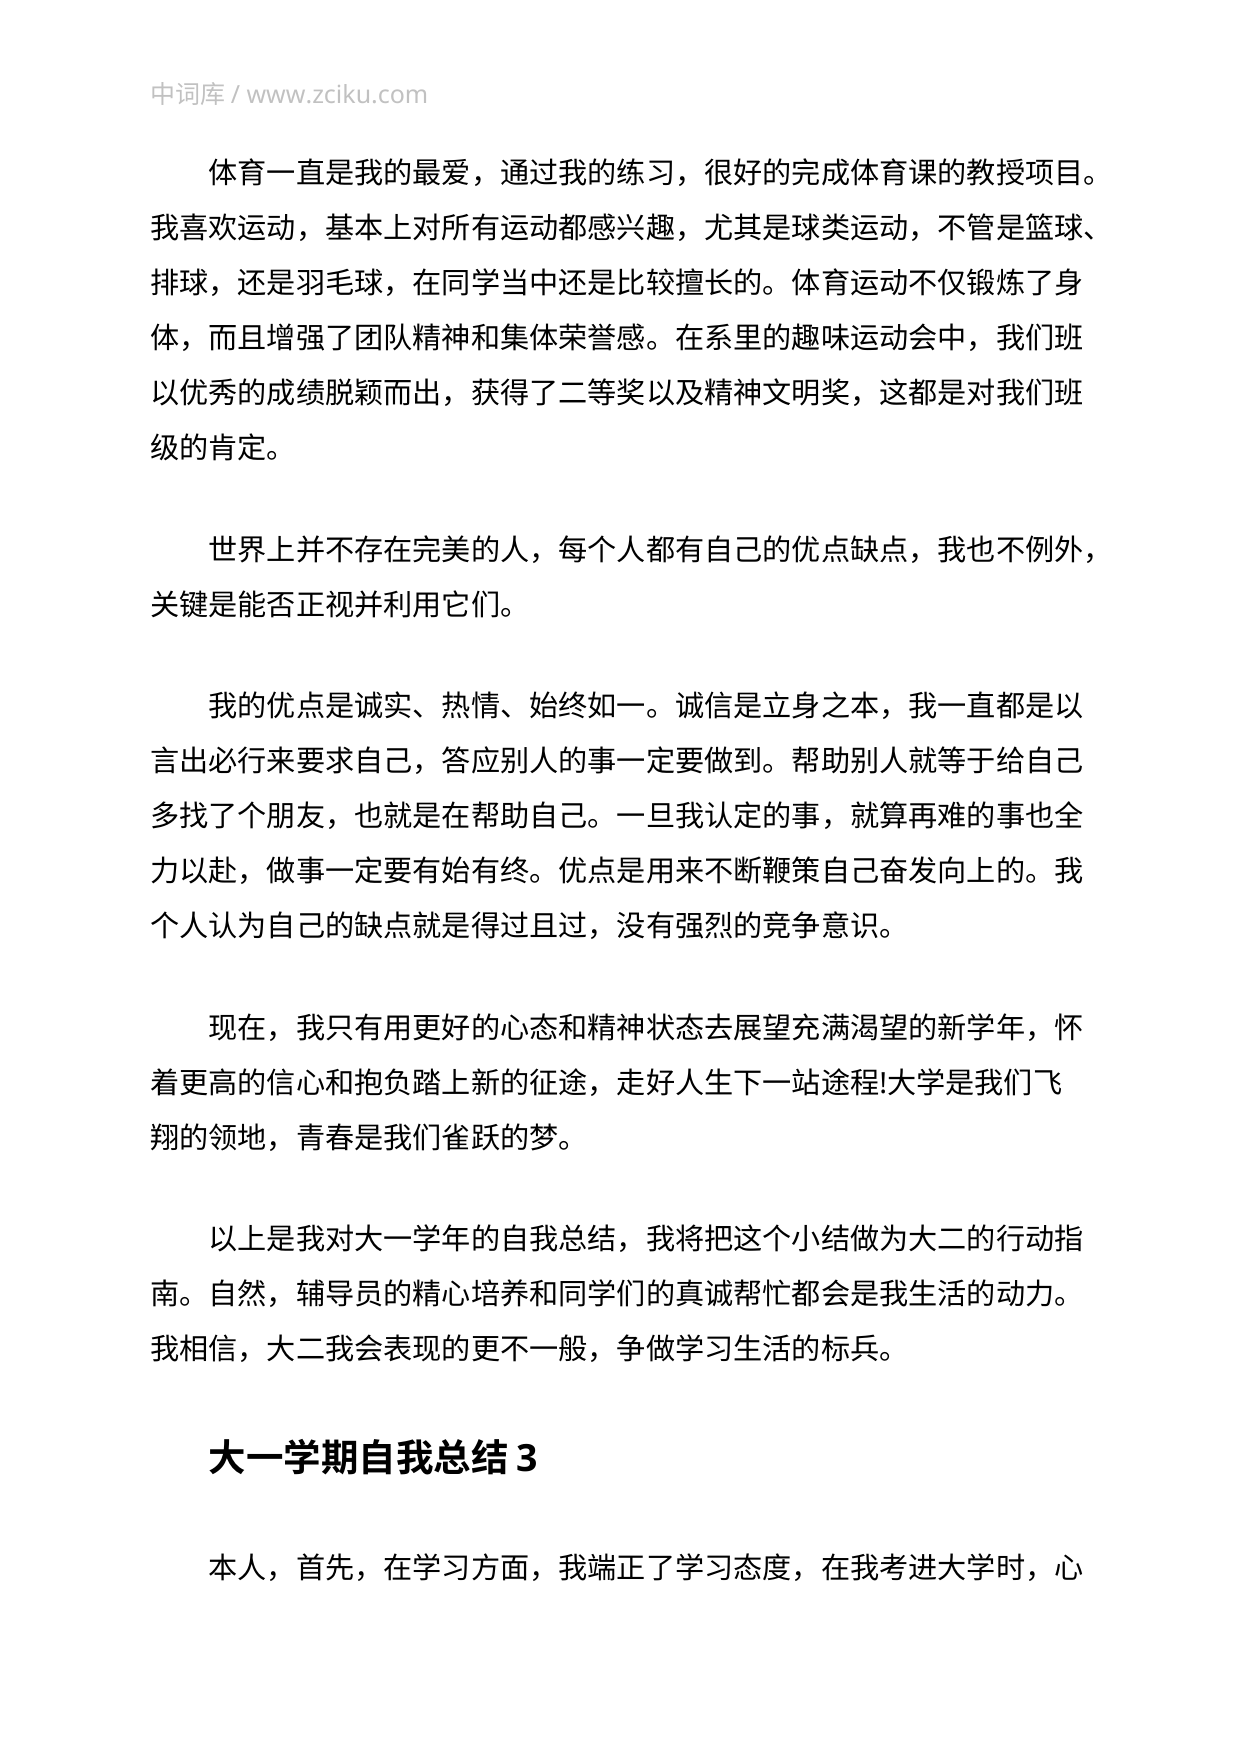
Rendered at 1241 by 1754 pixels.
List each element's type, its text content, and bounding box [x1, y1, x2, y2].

text 体育一直是我的最爱，通过我的练习，很好的完成体育课的教授项目。我喜欢运动，基本上对所有运动都感兴趣，尤其是球类运动，不管是篮球、排球，还是羽毛球，在同学当中还是比较擅长的。体育运动不仅锻炼了身体，而且增强了团队精神和集体荣誉感。在系里的趣味运动会中，我们班以优秀的成绩脱颖而出，获得了二等奖以及精神文明奖，这都是对我们班级的肯定。 [150, 150, 1090, 467]
text 大一学期自我总结3 [150, 1427, 1090, 1482]
text 世界上并不存在完美的人，每个人都有自己的优点缺点，我也不例外，关键是能否正视并利用它们。 [150, 526, 1090, 623]
text 以上是我对大一学年的自我总结，我将把这个小结做为大二的行动指南。自然，辅导员的精心培养和同学们的真诚帮忙都会是我生活的动力。我相信，大二我会表现的更不一般，争做学习生活的标兵。 [150, 1216, 1090, 1368]
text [150, 1545, 1090, 1587]
text 我的优点是诚实、热情、始终如一。诚信是立身之本，我一直都是以言出必行来要求自己，答应别人的事一定要做到。帮助别人就等于给自己多找了个朋友，也就是在帮助自己。一旦我认定的事，就算再难的事也全力以赴，做事一定要有始有终。优点是用来不断鞭策自己奋发向上的。我个人认为自己的缺点就是得过且过，没有强烈的竞争意识。 [150, 683, 1090, 945]
text 现在，我只有用更好的心态和精神状态去展望充满渴望的新学年，怀着更高的信心和抱负踏上新的征途，走好人生下一站途程!大学是我们飞翔的领地，青春是我们雀跃的梦。 [150, 1004, 1090, 1156]
